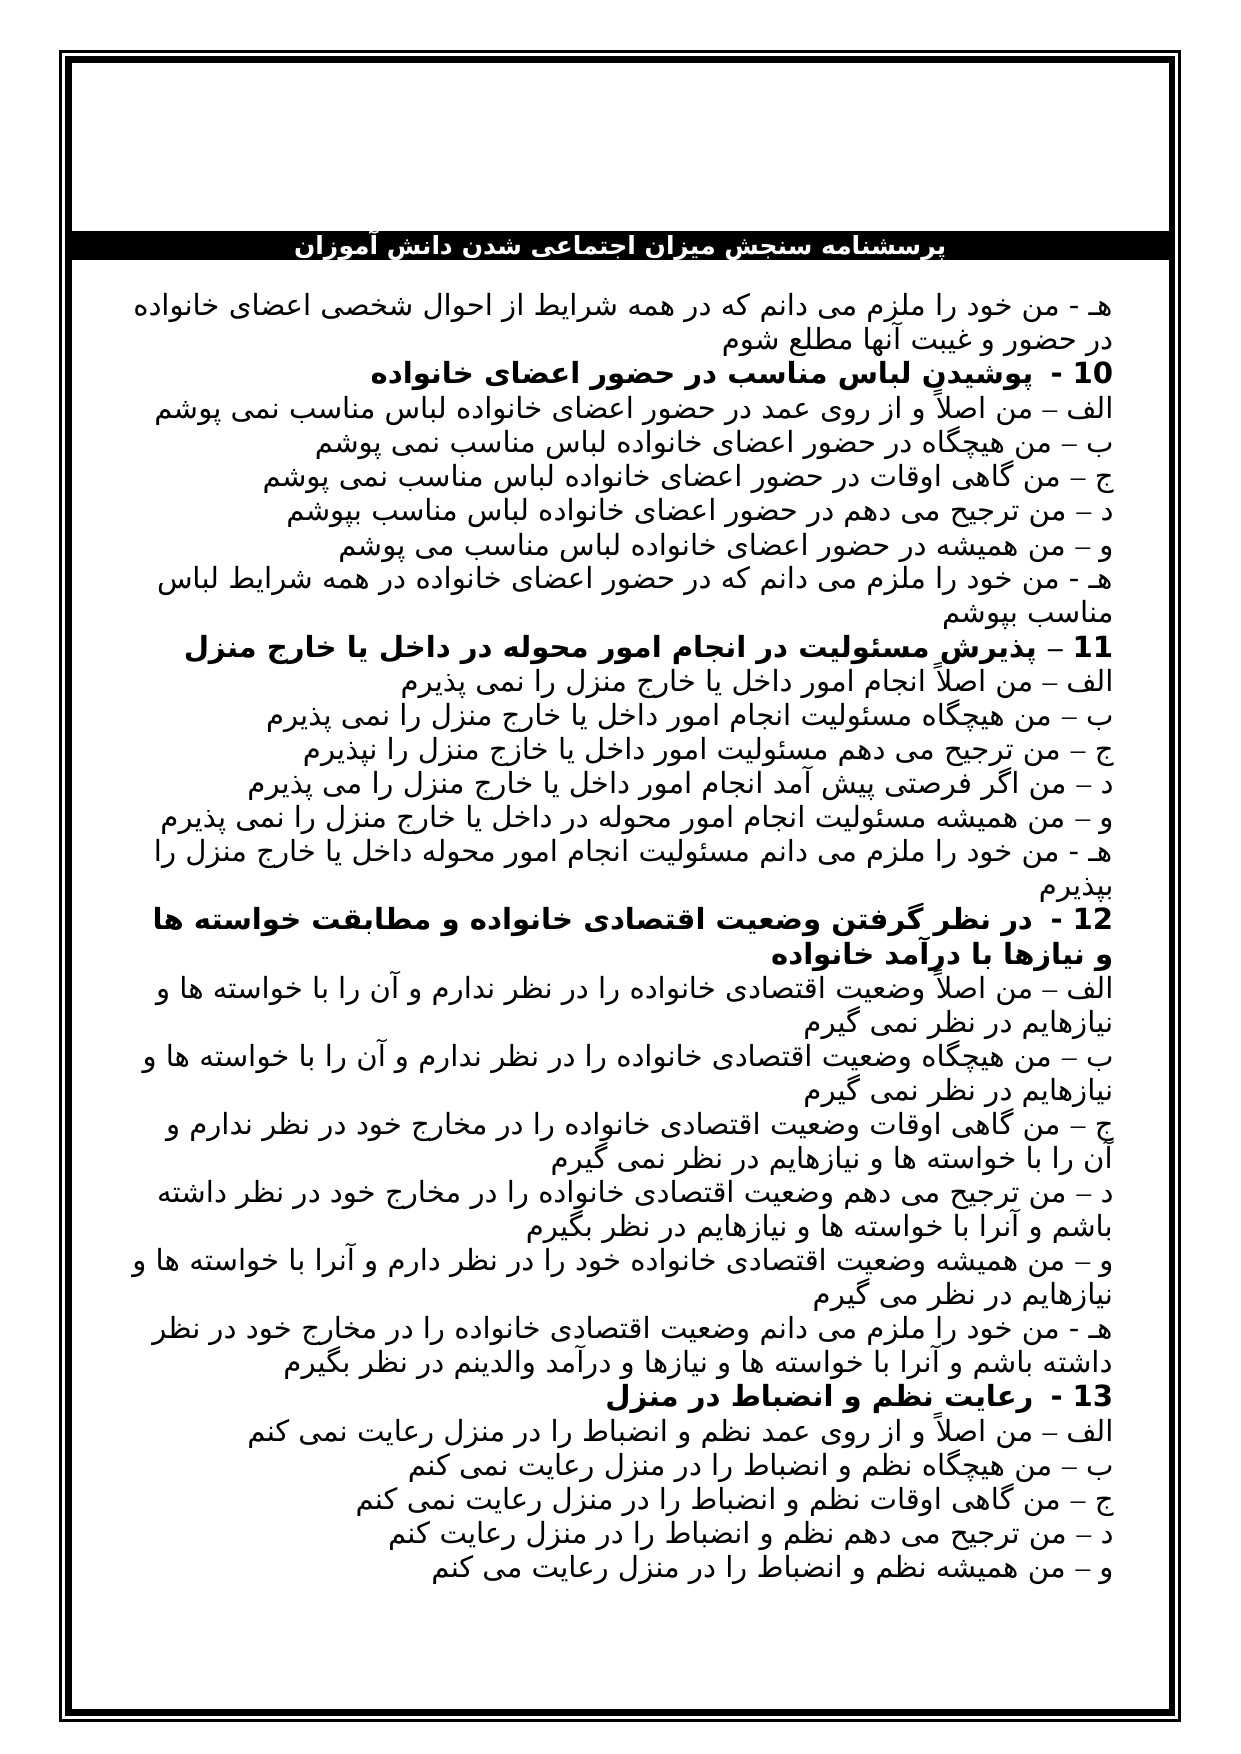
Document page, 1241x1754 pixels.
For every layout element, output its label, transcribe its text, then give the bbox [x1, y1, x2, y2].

text و – من همیشه نظم و انضباط را در منزل رعایت می كنم [127, 1551, 1113, 1585]
text هـ - من خود را ملزم می دانم مسئولیت انجام امور محوله داخل یا خارج منزل را بپذیرم [127, 835, 1113, 903]
text و – من همیشه در حضور اعضای خانواده لباس مناسب می پوشم [127, 528, 1113, 562]
text ج – من گاهی اوقات وضعیت اقتصادی خانواده را در مخارج خود در نظر ندارم و آن را با خواسته ها و نیازهایم در نظر نمی گیرم [127, 1107, 1113, 1175]
text د – من اگر فرصتی پیش آمد انجام امور داخل یا خارج منزل را می پذیرم [127, 766, 1113, 801]
text ج – من گاهی اوقات در حضور اعضای خانواده لباس مناسب نمی پوشم [127, 459, 1113, 493]
text ب – من هیچگاه وضعیت اقتصادی خانواده را در نظر ندارم و آن را با خواسته ها و نیازهایم در نظر نمی گیرم [127, 1039, 1113, 1107]
text 12 - در نظر گرفتن وضعیت اقتصادی خانواده و مطابقت خواسته ها و نیازها با درآمد خانواده [127, 903, 1113, 971]
text ج – من ترجیح می دهم مسئولیت امور داخل یا خازج منزل را نپذیرم [127, 732, 1113, 766]
text هـ - من خود را ملزم می دانم وضعیت اقتصادی خانواده را در مخارج خود در نظر داشته باشم و آنرا با خواسته ها و نیازها و درآمد والدینم در نظر بگیرم [127, 1312, 1113, 1379]
text 13 - رعایت نظم و انضباط در منزل [127, 1379, 1113, 1414]
text ب – من هیچگاه مسئولیت انجام امور داخل یا خارج منزل را نمی پذیرم [127, 698, 1113, 732]
text هـ - من خود را ملزم می دانم كه در حضور اعضای خانواده در همه شرایط لباس مناسب بپوشم [127, 562, 1113, 630]
text و – من همیشه مسئولیت انجام امور محوله در داخل یا خارج منزل را نمی پذیرم [127, 801, 1113, 835]
text الف – من اصلاً و از روی عمد نظم و انضباط را در منزل رعایت نمی كنم [127, 1414, 1113, 1448]
text الف – من اصلاً و از روی عمد در حضور اعضای خانواده لباس مناسب نمی پوشم [127, 391, 1113, 425]
text ب – من هیچگاه نظم و انضباط را در منزل رعایت نمی كنم [127, 1448, 1113, 1482]
text الف – من اصلاً انجام امور داخل یا خارج منزل را نمی پذیرم [127, 664, 1113, 698]
text ب – من هیچگاه در حضور اعضای خانواده لباس مناسب نمی پوشم [127, 425, 1113, 459]
text د – من ترجیح می دهم نظم و انضباط را در منزل رعایت كنم [127, 1516, 1113, 1551]
text ج – من گاهی اوقات نظم و انضباط را در منزل رعایت نمی كنم [127, 1482, 1113, 1516]
text هـ - من خود را ملزم می دانم كه در همه شرایط از احوال شخصی اعضای خانواده در حضور و غیبت آنها مطلع شوم [127, 289, 1113, 357]
text د – من ترجیح می دهم وضعیت اقتصادی خانواده را در مخارج خود در نظر داشته باشم و آنرا با خواسته ها و نیازهایم در نظر بگیرم [127, 1175, 1113, 1243]
text 11 – پذیرش مسئولیت در انجام امور محوله در داخل یا خارج منزل [127, 630, 1113, 664]
text و – من همیشه وضعیت اقتصادی خانواده خود را در نظر دارم و آنرا با خواسته ها و نیازهایم در نظر می گیرم [127, 1243, 1113, 1312]
text الف – من اصلاً وضعیت اقتصادی خانواده را در نظر ندارم و آن را با خواسته ها و نیازهایم در نظر نمی گیرم [127, 971, 1113, 1039]
text 10 - پوشیدن لباس مناسب در حضور اعضای خانواده [127, 357, 1113, 391]
text د – من ترجیح می دهم در حضور اعضای خانواده لباس مناسب بپوشم [127, 493, 1113, 528]
